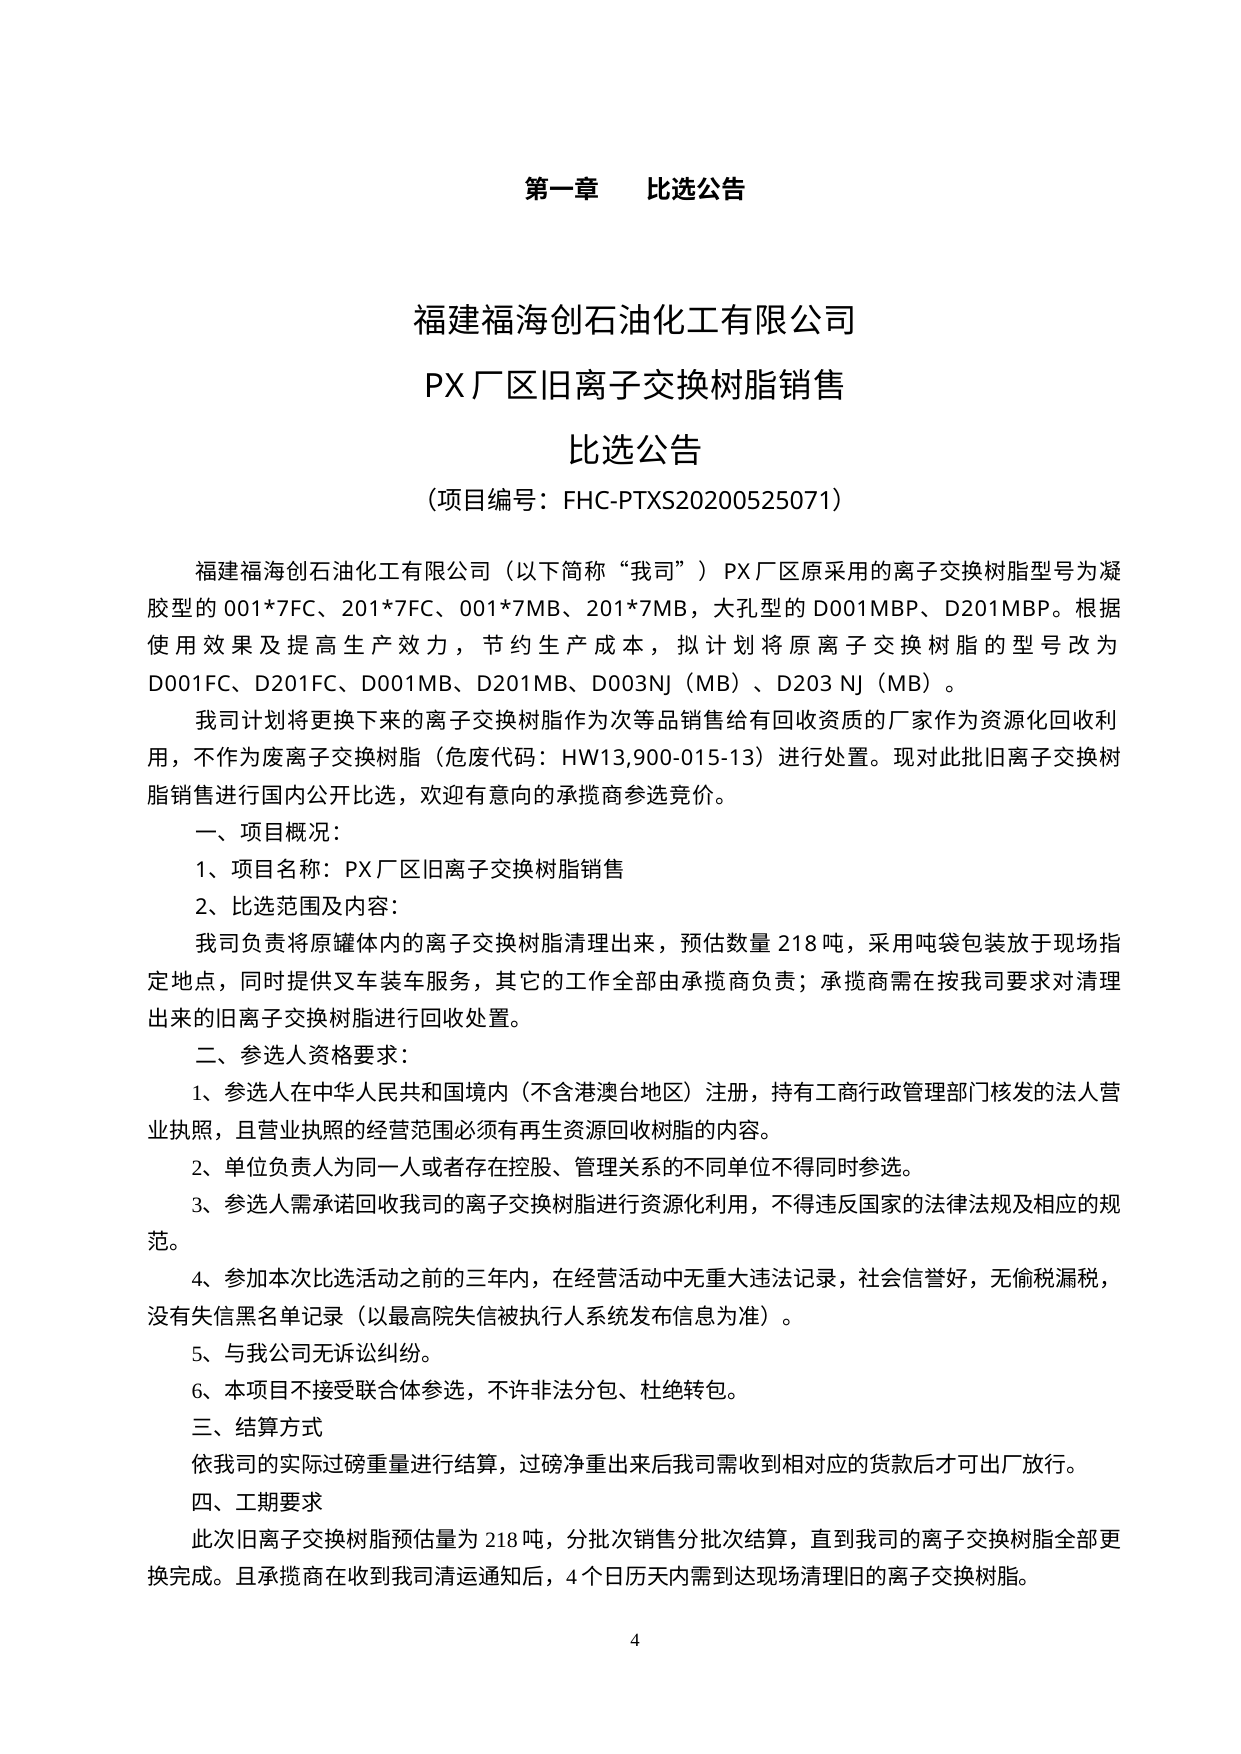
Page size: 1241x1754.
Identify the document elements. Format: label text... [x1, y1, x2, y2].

text 1、项目名称：PX厂区旧离子交换树脂销售 [148, 852, 1122, 884]
text 2、比选范围及内容： [148, 889, 1122, 921]
text 2、单位负责人为同一人或者存在控股、管理关系的不同单位不得同时参选。 [148, 1149, 1122, 1182]
list 比选公告 [148, 155, 1122, 220]
text 福建福海创石油化工有限公司 [148, 285, 1122, 350]
text 我司计划将更换下来的离子交换树脂作为次等品销售给有回收资质的厂家作为资源化回收利用，不作为废离子交换树脂（危废代码：HW13,900-015-13）进行处置。现对此批旧离子交换树脂销售进行国内公开比选，欢迎有意向的承揽商参选竞价。 [148, 703, 1122, 810]
text 依我司的实际过磅重量进行结算，过磅净重出来后我司需收到相对应的货款后才可出厂放行。 [148, 1447, 1122, 1479]
text 1、参选人在中华人民共和国境内（不含港澳台地区）注册，持有工商行政管理部门核发的法人营业执照，且营业执照的经营范围必须有再生资源回收树脂的内容。 [148, 1075, 1122, 1145]
text 一、项目概况： [148, 814, 1122, 847]
text 此次旧离子交换树脂预估量为218吨，分批次销售分批次结算，直到我司的离子交换树脂全部更换完成。且承揽商在收到我司清运通知后，4个日历天内需到达现场清理旧的离子交换树脂。 [148, 1521, 1122, 1591]
text 比选公告 [148, 415, 1122, 480]
text 二、参选人资格要求： [148, 1038, 1122, 1070]
text 6、本项目不接受联合体参选，不许非法分包、杜绝转包。 [148, 1373, 1122, 1405]
text PX厂区旧离子交换树脂销售 [148, 350, 1122, 415]
text （项目编号：FHC-PTXS20200525071） [148, 480, 1122, 517]
text 我司负责将原罐体内的离子交换树脂清理出来，预估数量218吨，采用吨袋包装放于现场指定地点，同时提供叉车装车服务，其它的工作全部由承揽商负责；承揽商需在按我司要求对清理出来的旧离子交换树脂进行回收处置。 [148, 926, 1122, 1033]
text 4、参加本次比选活动之前的三年内，在经营活动中无重大违法记录，社会信誉好，无偷税漏税，没有失信黑名单记录（以最高院失信被执行人系统发布信息为准）。 [148, 1261, 1122, 1331]
text 3、参选人需承诺回收我司的离子交换树脂进行资源化利用，不得违反国家的法律法规及相应的规范。 [148, 1187, 1122, 1256]
text 四、工期要求 [148, 1484, 1122, 1517]
text 5、与我公司无诉讼纠纷。 [148, 1336, 1122, 1368]
text 三、结算方式 [148, 1410, 1122, 1442]
text 福建福海创石油化工有限公司（以下简称“我司”）PX厂区原采用的离子交换树脂型号为凝胶型的001*7FC、201*7FC、001*7MB、201*7MB，大孔型的D001MBP、D201MBP。根据使用效果及提高生产效力，节约生产成本，拟计划将原离子交换树脂的型号改为D001FC、D201FC、D001MB、D201MB、D003NJ（MB）、D203 NJ（MB）。 [148, 553, 1122, 698]
